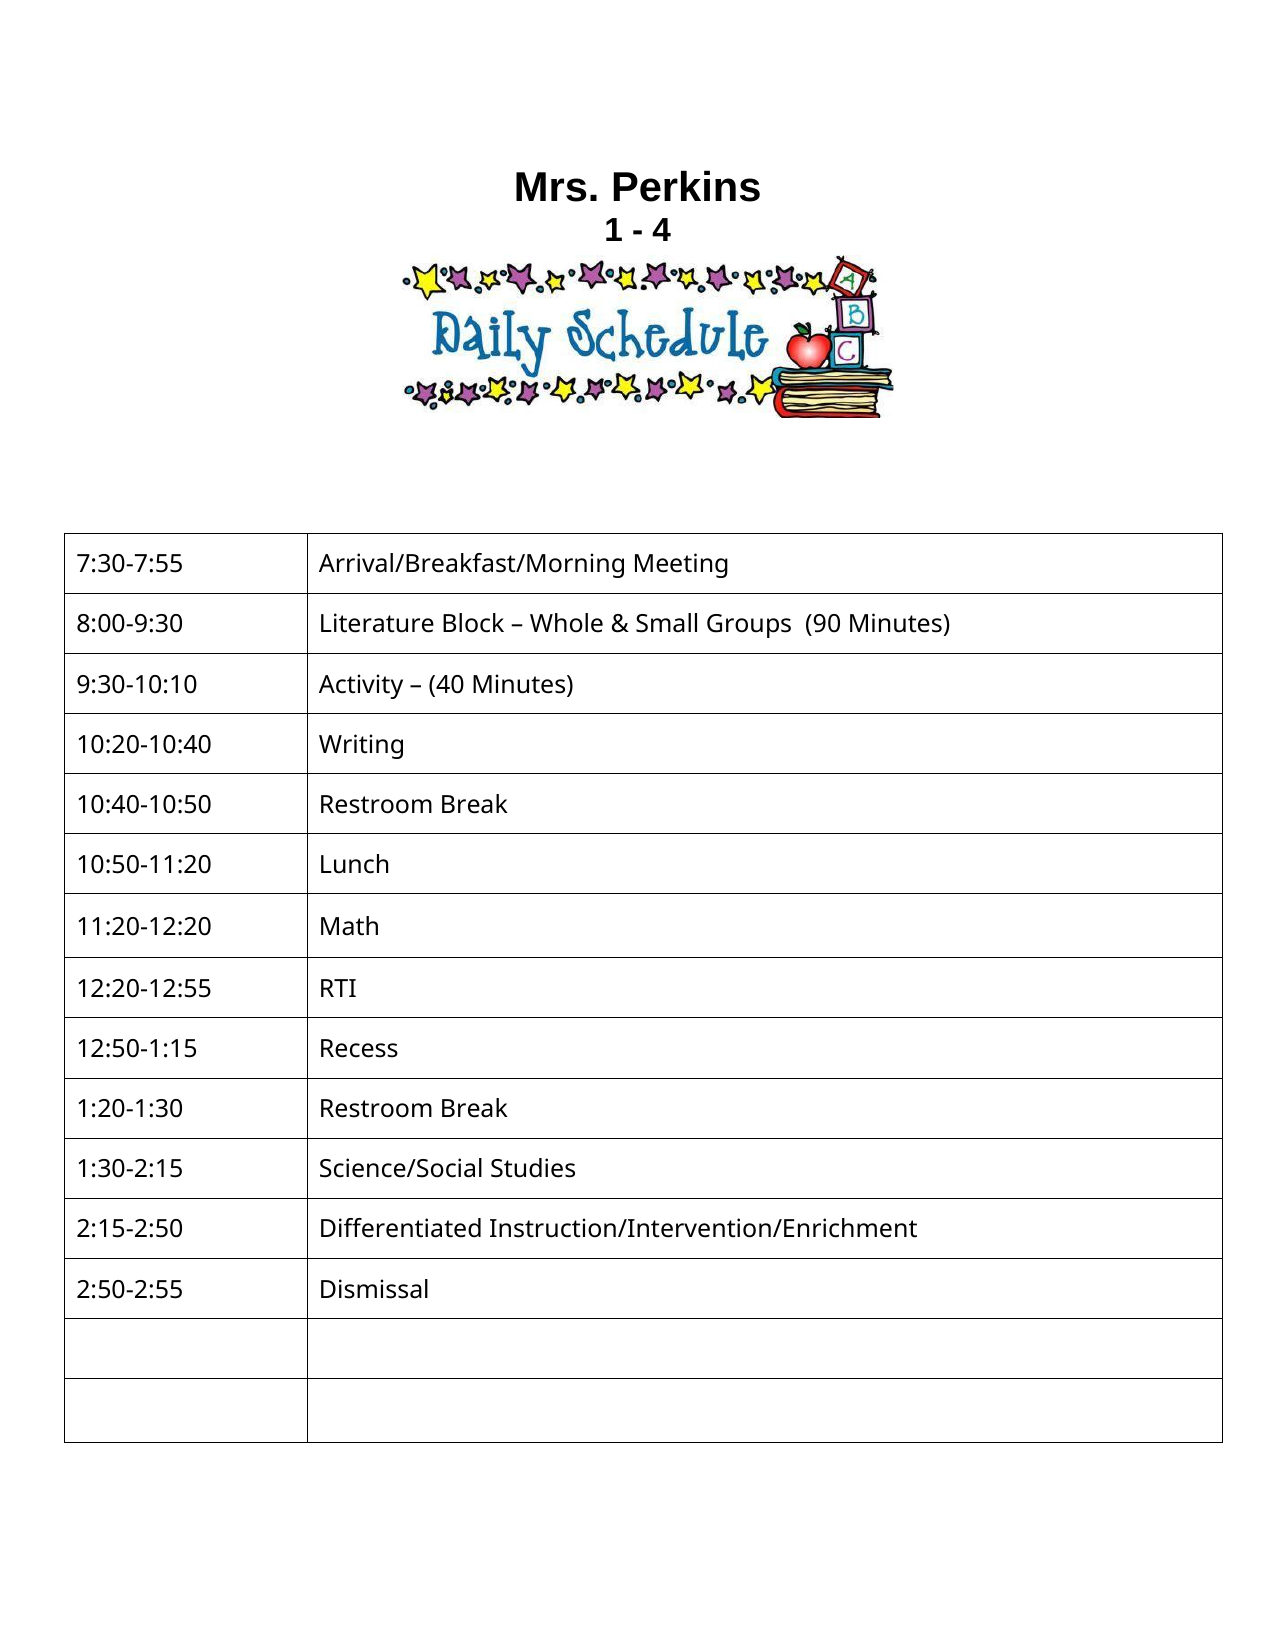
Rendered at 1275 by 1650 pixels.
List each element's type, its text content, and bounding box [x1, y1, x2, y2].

text 1 - 4 [150, 210, 1125, 249]
picture [402, 255, 894, 418]
table_cell [308, 1379, 1222, 1442]
table_cell [65, 1319, 307, 1378]
table_cell 12:20-12:55 [65, 958, 307, 1017]
table_cell 11:20-12:20 [65, 894, 307, 957]
text Mrs. Perkins [150, 162, 1125, 210]
table_cell Math [308, 894, 1222, 957]
table_cell Differentiated Instruction/Intervention/Enrichment [308, 1199, 1222, 1258]
table_cell 8:00-9:30 [65, 594, 307, 653]
table_cell 12:50-1:15 [65, 1018, 307, 1077]
table_cell 1:20-1:30 [65, 1079, 307, 1137]
table_cell 2:50-2:55 [65, 1259, 307, 1318]
table_cell Activity – (40 Minutes) [308, 654, 1222, 713]
table_header 7:30-7:55 [65, 534, 307, 593]
table_cell 10:50-11:20 [65, 834, 307, 893]
table_header Arrival/Breakfast/Morning Meeting [308, 534, 1222, 593]
table_cell 9:30-10:10 [65, 654, 307, 713]
table_cell 10:20-10:40 [65, 714, 307, 773]
table_cell Science/Social Studies [308, 1139, 1222, 1198]
table_cell Literature Block – Whole & Small Groups (90 Minutes) [308, 594, 1222, 653]
table_cell 10:40-10:50 [65, 774, 307, 833]
table_cell Restroom Break [308, 774, 1222, 833]
table_cell 2:15-2:50 [65, 1199, 307, 1258]
table_cell [65, 1379, 307, 1442]
table_cell [308, 1319, 1222, 1378]
table_cell RTI [308, 958, 1222, 1017]
table_cell Dismissal [308, 1259, 1222, 1318]
table_cell 1:30-2:15 [65, 1139, 307, 1198]
table_cell Restroom Break [308, 1079, 1222, 1137]
table_cell Recess [308, 1018, 1222, 1077]
table_cell Lunch [308, 834, 1222, 893]
table_cell Writing [308, 714, 1222, 773]
